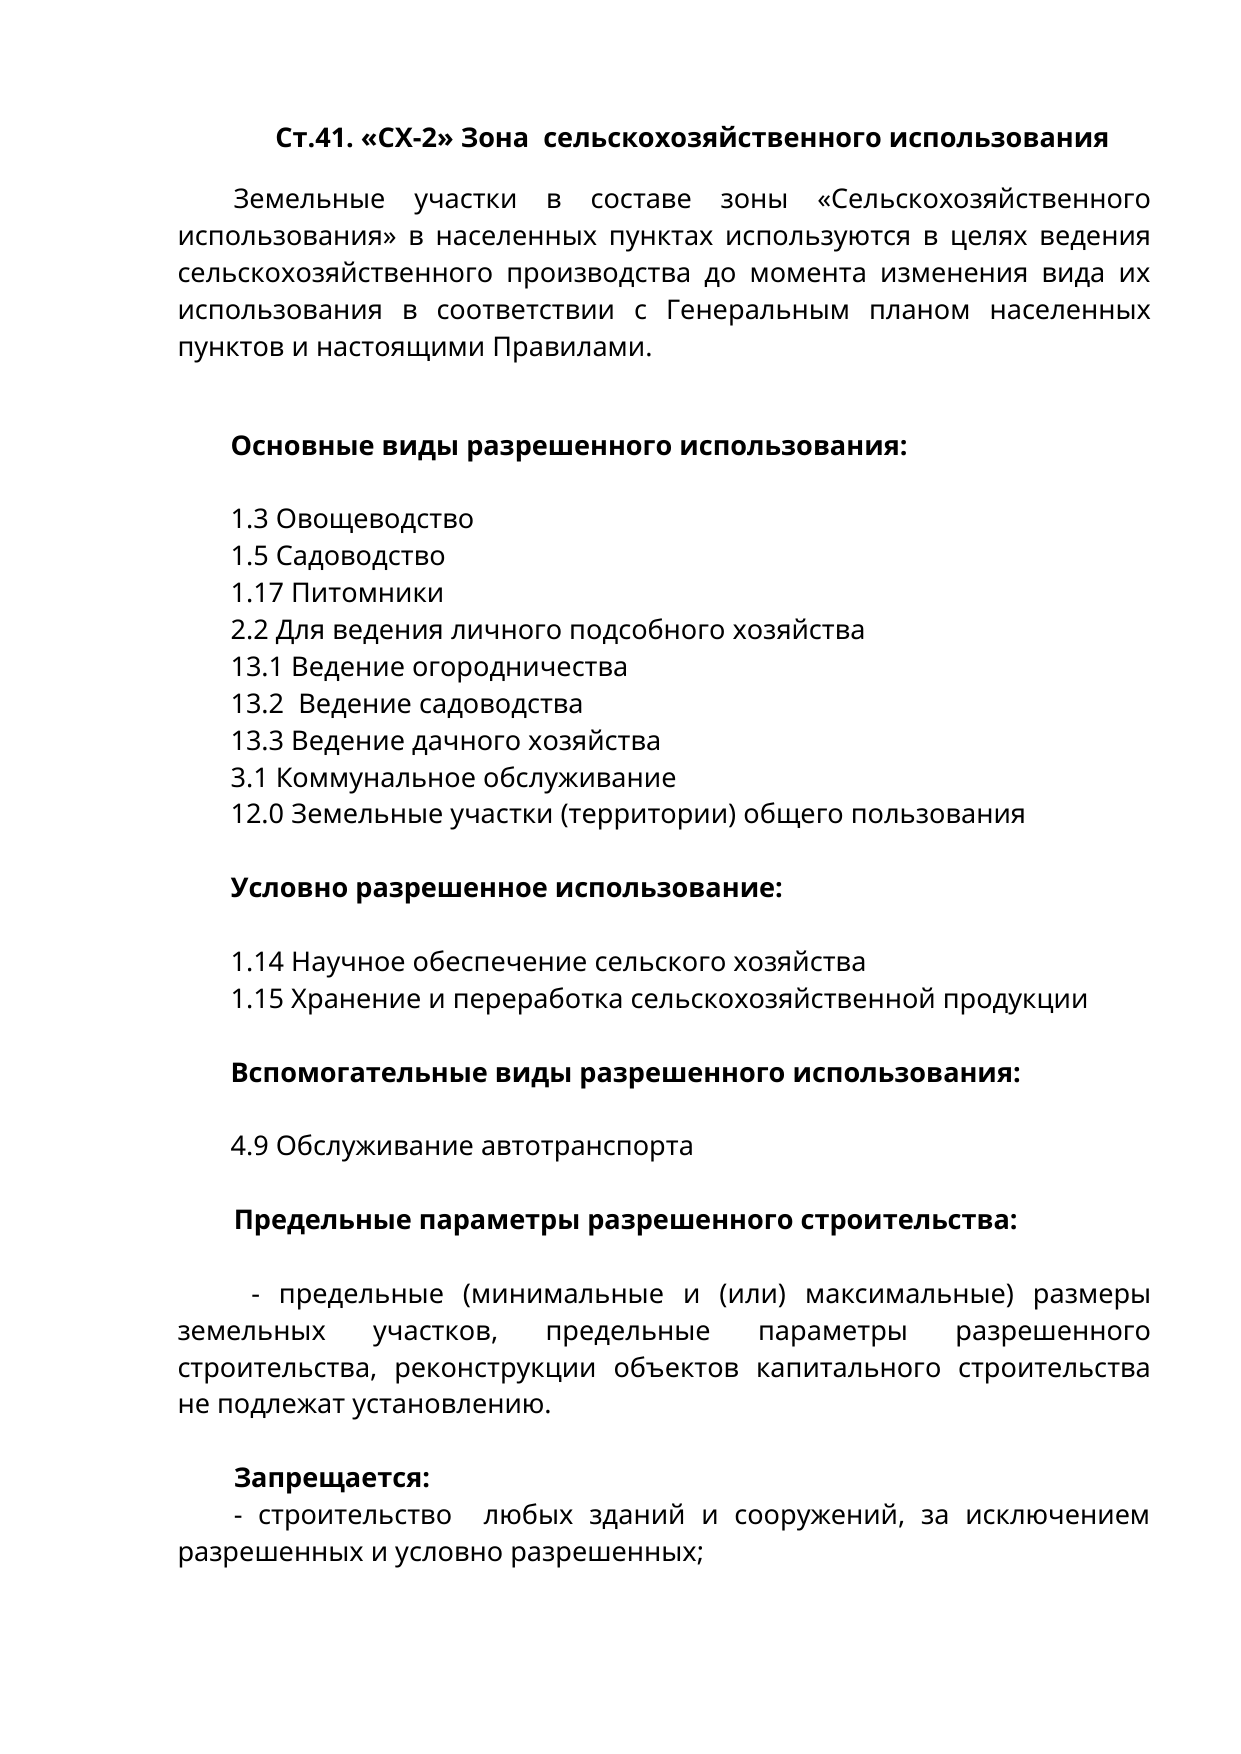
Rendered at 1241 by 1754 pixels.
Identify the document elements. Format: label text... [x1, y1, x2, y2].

list Земельные участки в составе зоны «Сельскохозяйственного использования» в населенных пунктах используются в целях ведения сельскохозяйственного производства до момента изменения вида их использования в соответствии с Генеральным планом населенных пунктов и настоящими Правилами. [177, 180, 1152, 364]
list 1.15 Хранение и переработка сельскохозяйственной продукции [177, 979, 1152, 1016]
text Запрещается: [177, 1459, 1152, 1496]
list Вспомогательные виды разрешенного использования: [177, 1053, 1152, 1090]
list 13.2 Ведение садоводства [177, 684, 1152, 721]
list - строительство любых зданий и сооружений, за исключением разрешенных и условно разрешенных; [177, 1496, 1152, 1569]
list 3.1 Коммунальное обслуживание [177, 758, 1152, 795]
list Основные виды разрешенного использования: [177, 426, 1152, 463]
list 1.17 Питомники [177, 574, 1152, 611]
list 12.0 Земельные участки (территории) общего пользования [177, 795, 1152, 832]
subtitle Ст.41. «СХ-2» Зона сельскохозяйственного использования [177, 118, 1152, 155]
list 13.1 Ведение огородничества [177, 647, 1152, 684]
list 2.2 Для ведения личного подсобного хозяйства [177, 611, 1152, 647]
text - предельные (минимальные и (или) максимальные) размеры земельных участков, предельные параметры разрешенного строительства, реконструкции объектов капитального строительства не подлежат установлению. [177, 1274, 1152, 1422]
list 4.9 Обслуживание автотранспорта [177, 1127, 1152, 1164]
list 13.3 Ведение дачного хозяйства [177, 721, 1152, 758]
list 1.5 Садоводство [177, 537, 1152, 574]
list 1.3 Овощеводство [177, 500, 1152, 537]
list Условно разрешенное использование: [177, 869, 1152, 906]
list Предельные параметры разрешенного строительства: [177, 1201, 1152, 1237]
list 1.14 Научное обеспечение сельского хозяйства [177, 942, 1152, 979]
